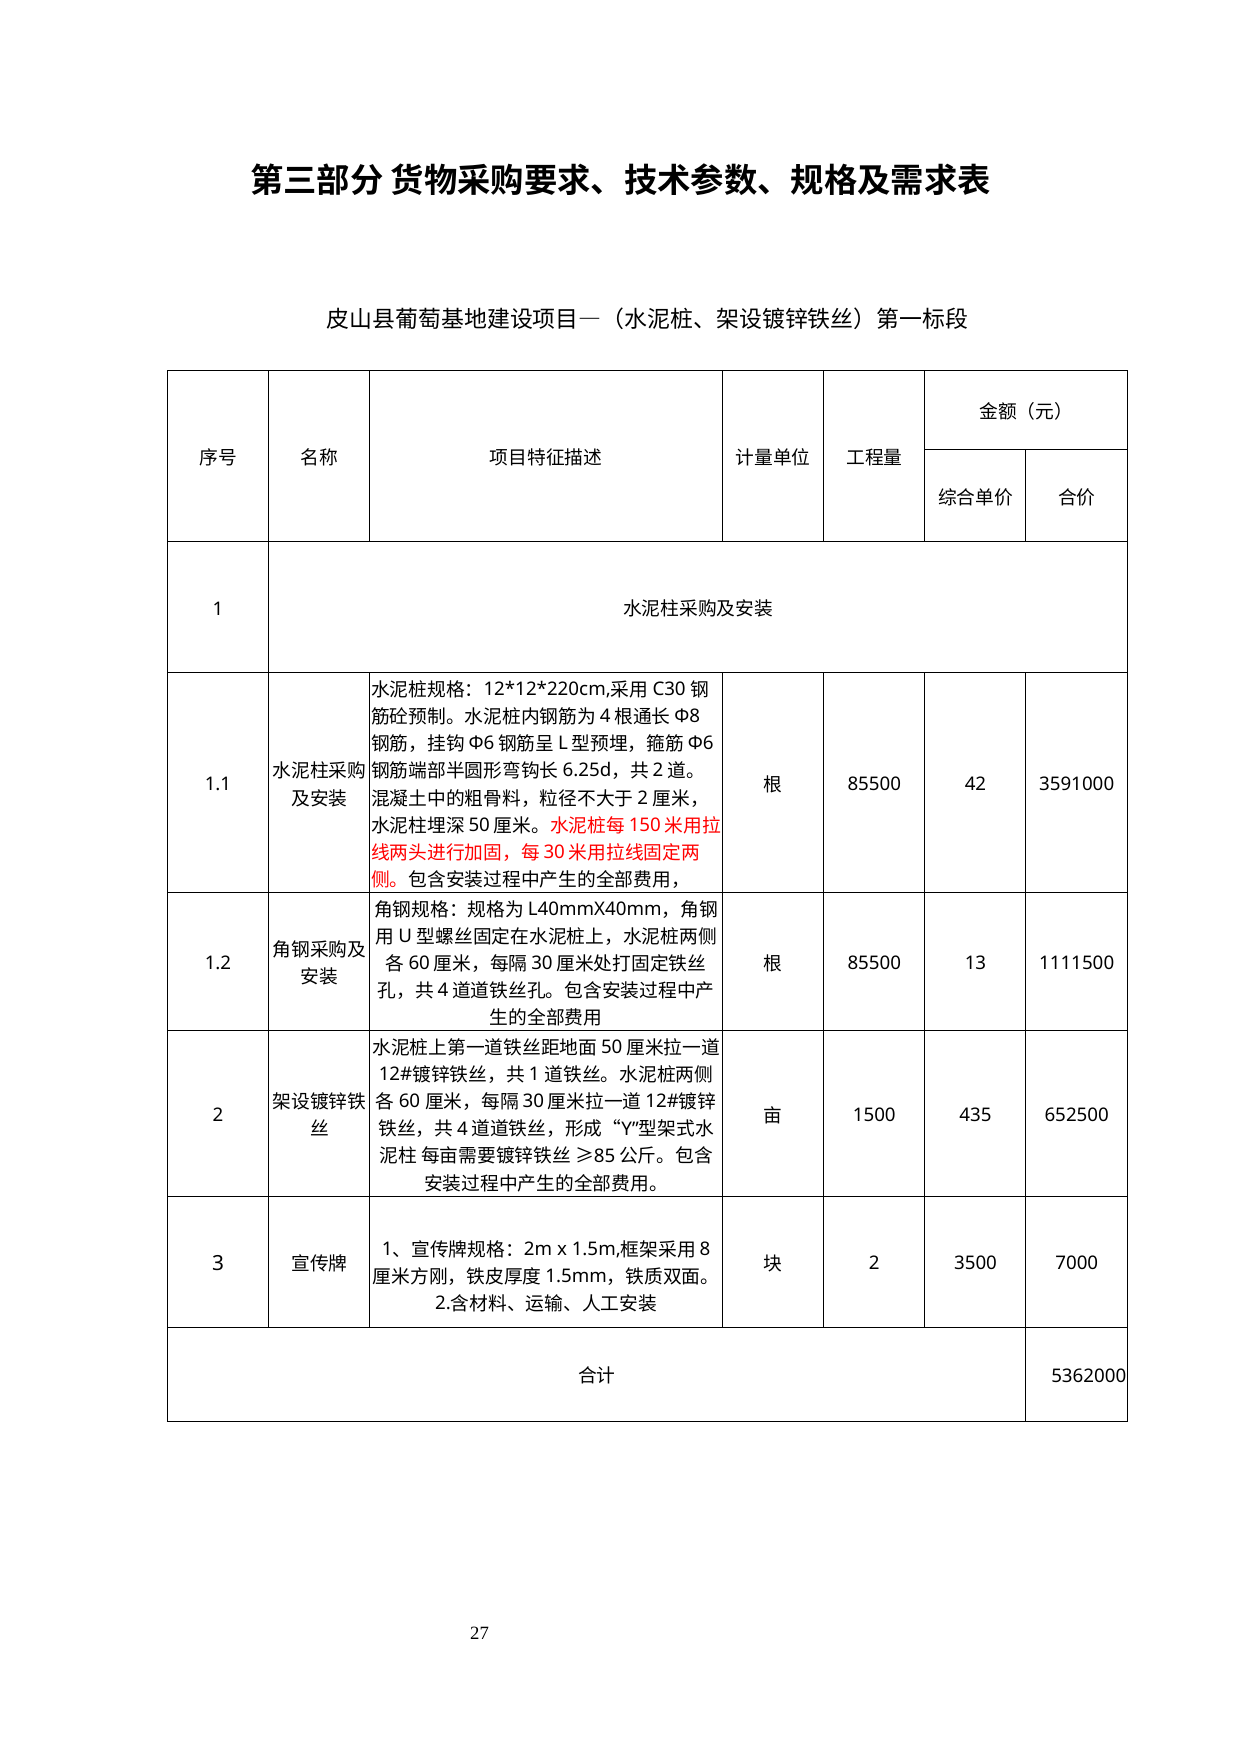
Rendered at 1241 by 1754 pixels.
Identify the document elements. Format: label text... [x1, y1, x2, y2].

table_cell 3 [168, 1197, 268, 1327]
text 第三部分 货物采购要求、技术参数、规格及需求表 [189, 153, 1051, 202]
table_cell 根 [723, 893, 823, 1030]
table_cell 金额（元） [925, 371, 1127, 449]
table_cell 13 [925, 893, 1025, 1030]
table_cell 1.2 [168, 893, 268, 1030]
table_cell 水泥柱采购及安装 [269, 542, 1127, 672]
table_cell 综合单价 [925, 450, 1025, 541]
table_cell 根 [723, 673, 823, 892]
table_cell 1 [168, 542, 268, 672]
table_cell 块 [723, 1197, 823, 1327]
table_cell 1、宣传牌规格：2m x 1.5m,框架采用8厘米方刚，铁皮厚度1.5mm，铁质双面。 2.含材料、运输、人工安装 [370, 1197, 722, 1327]
table_cell 亩 [723, 1031, 823, 1196]
table_cell 5362000 [1026, 1328, 1127, 1421]
table_header 皮山县葡萄基地建设项目—（水泥桩、架设镀锌铁丝）第一标段 [167, 264, 1127, 370]
table_cell 3500 [925, 1197, 1025, 1327]
table_cell 435 [925, 1031, 1025, 1196]
table_cell 2 [168, 1031, 268, 1196]
table_cell 85500 [824, 673, 924, 892]
table_cell 角钢规格：规格为L40mmX40mm，角钢用 U 型螺丝固定在水泥桩上，水泥桩两侧各 60厘米，每隔30厘米处打固定铁丝孔，共4道道铁丝孔。包含安装过程中产生的全部费用 [370, 893, 722, 1030]
table_cell 7000 [1026, 1197, 1127, 1327]
table_cell 1111500 [1026, 893, 1127, 1030]
table_cell 角钢采购及安装 [269, 893, 369, 1030]
table_cell 1.1 [168, 673, 268, 892]
table_cell 合计 [168, 1328, 1025, 1421]
table_cell 工程量 [824, 371, 924, 541]
table_cell 1500 [824, 1031, 924, 1196]
table_cell 架设镀锌铁丝 [269, 1031, 369, 1196]
table_cell 652500 [1026, 1031, 1127, 1196]
table_cell 项目特征描述 [370, 371, 722, 541]
table_cell 42 [925, 673, 1025, 892]
table_cell 水泥桩上第一道铁丝距地面50厘米拉一道12#镀锌铁丝，共 1 道铁丝。水泥桩两侧各 60 厘米，每隔30厘米拉一道12#镀锌铁丝，共4道道铁丝，形成“Y”型架式水泥柱 每亩需要镀锌铁丝 ≥85公斤。包含安装过程中产生的全部费用。 [370, 1031, 722, 1196]
table_cell 计量单位 [723, 371, 823, 541]
table_cell 合价 [1026, 450, 1127, 541]
table_cell 水泥桩规格：12*12*220cm,采用 C30 钢筋砼预制。水泥桩内钢筋为4根通长Φ8钢筋，挂钩Φ6钢筋呈L型预埋，箍筋Φ6 钢筋端部半圆形弯钩长 6.25d，共2道。混凝土中的粗骨料，粒径不大于2 厘米，水泥柱埋深50厘米。水泥桩每150米用拉线两头进行加固，每30米用拉线固定两侧。包含安装过程中产生的全部费用， [370, 673, 722, 892]
table_cell 2 [824, 1197, 924, 1327]
table_cell 序号 [168, 371, 268, 541]
table_cell 85500 [824, 893, 924, 1030]
table_cell 宣传牌 [269, 1197, 369, 1327]
table_cell 3591000 [1026, 673, 1127, 892]
table_cell 水泥柱采购及安装 [269, 673, 369, 892]
table_cell 名称 [269, 371, 369, 541]
